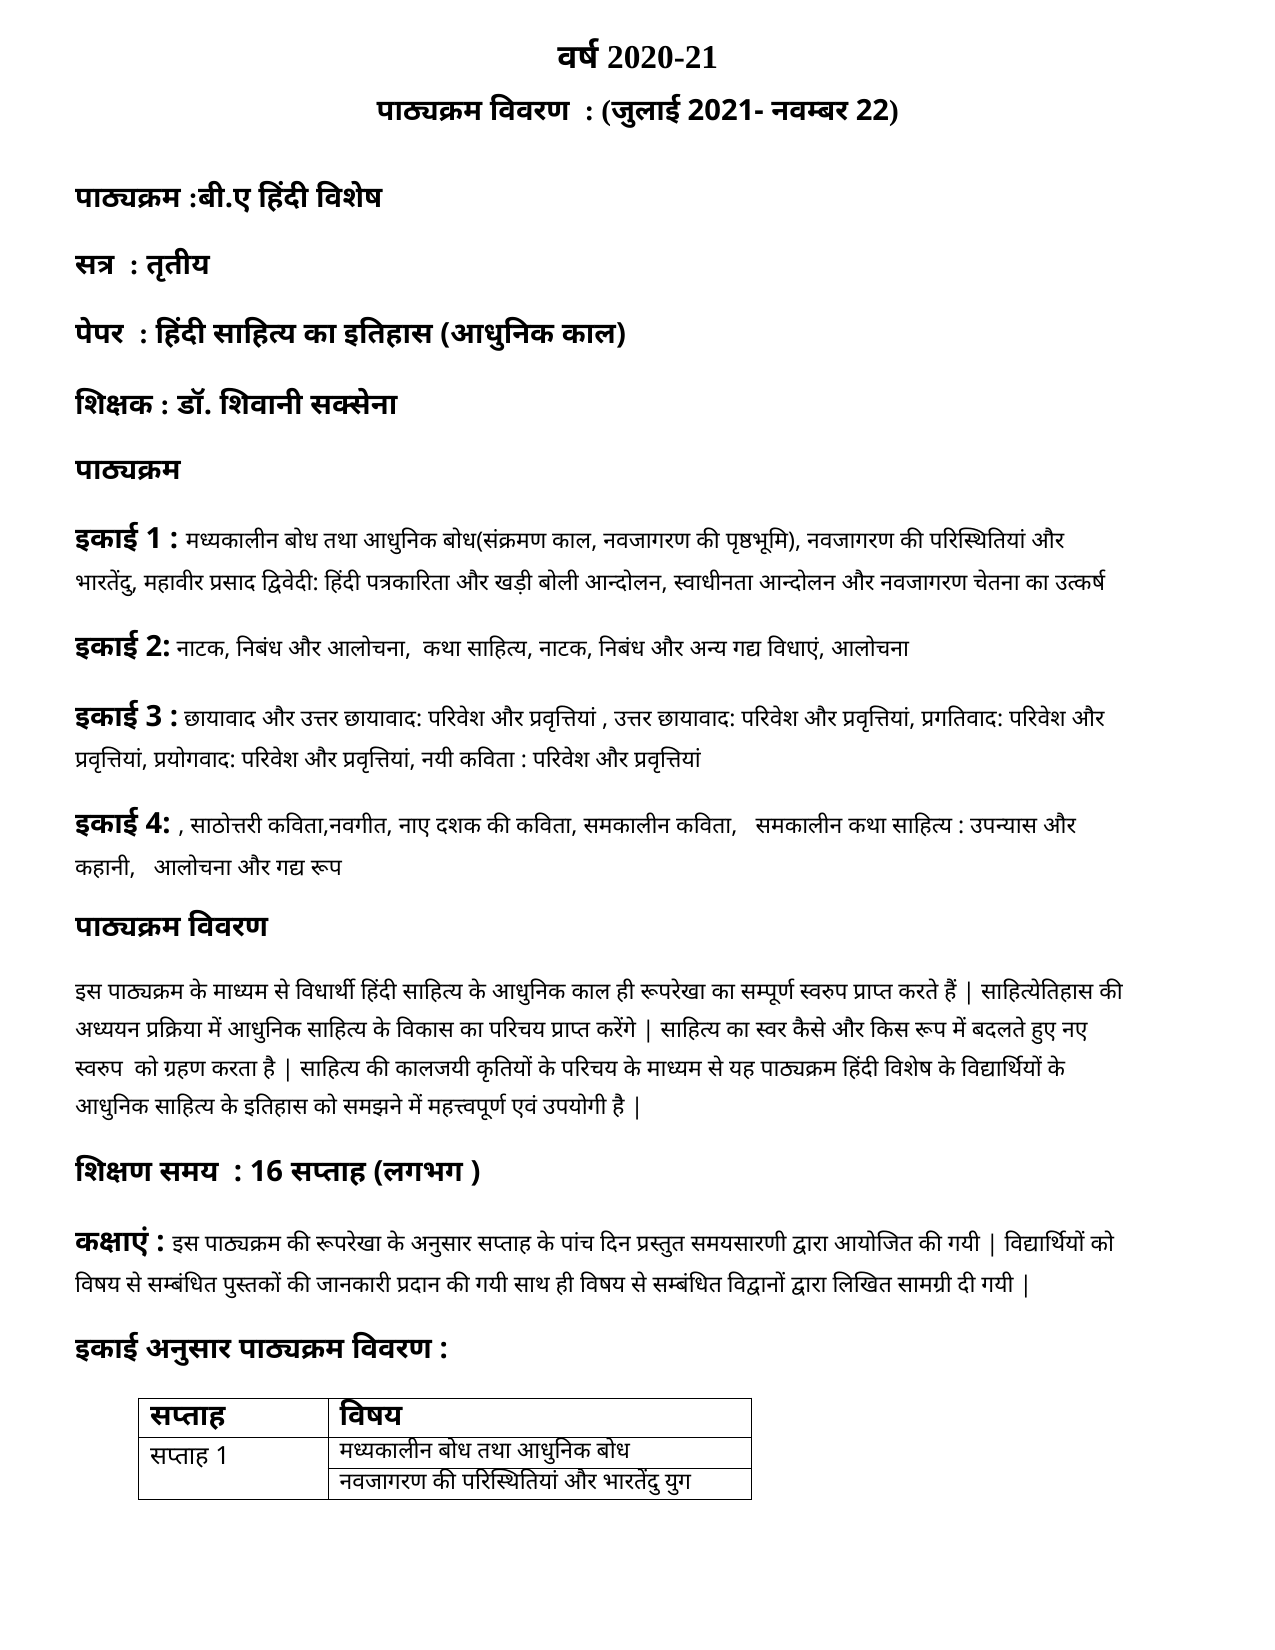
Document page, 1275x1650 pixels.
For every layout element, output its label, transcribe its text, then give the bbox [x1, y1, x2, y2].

text वर्ष 2020-21 [150, 37, 1125, 82]
text इस पाठ्यक्रम के माध्यम से विधार्थी हिंदी साहित्य के आधुनिक काल ही रूपरेखा का सम्पूर्ण स्वरुप प्राप्त करते हैं | साहित्येतिहास की अध्ययन प्रक्रिया में आधुनिक साहित्य के विकास का परिचय प्राप्त करेंगे | साहित्य का स्वर कैसे और किस रूप में बदलते हुए नए स्वरुप को ग्रहण करता है | साहित्य की कालजयी कृतियों के परिचय के माध्यम से यह पाठ्यक्रम हिंदी विशेष के विद्यार्थियों के आधुनिक साहित्य के इतिहास को समझने में महत्त्वपूर्ण एवं उपयोगी है | [75, 974, 1125, 1124]
text इकाई अनुसार पाठ्यक्रम विवरण : [75, 1327, 1125, 1371]
table_cell सप्ताह 1 [139, 1438, 328, 1499]
text पाठ्यक्रम विवरण : (जुलाई 2021- नवम्बर 22) [150, 89, 1125, 132]
text पाठ्यक्रम :बी.ए हिंदी विशेष [75, 177, 1125, 220]
text सत्र : तृतीय [75, 247, 1125, 286]
text पाठ्यक्रम विवरण [75, 910, 1125, 948]
text इकाई 1 : मध्यकालीन बोध तथा आधुनिक बोध(संक्रमण काल, नवजागरण की पृष्ठभूमि), नवजागरण की परिस्थितियां और भारतेंदु, महावीर प्रसाद द्विवेदी: हिंदी पत्रकारिता और खड़ी बोली आन्दोलन, स्वाधीनता आन्दोलन और नवजागरण चेतना का उत्कर्ष [75, 518, 1125, 599]
table_header विषय [329, 1399, 751, 1437]
text पाठ्यक्रम [75, 453, 1125, 491]
table_cell नवजागरण की परिस्थितियां और भारतेंदु युग [329, 1469, 751, 1499]
text शिक्षक : डॉ. शिवानी सक्सेना [75, 383, 1125, 426]
table_header सप्ताह [139, 1399, 328, 1437]
table_cell मध्यकालीन बोध तथा आधुनिक बोध [329, 1438, 751, 1468]
text पेपर : हिंदी साहित्य का इतिहास (आधुनिक काल) [75, 313, 1125, 356]
text शिक्षण समय : 16 सप्ताह (लगभग ) [75, 1150, 1125, 1193]
text इकाई 4: , साठोत्तरी कविता,नवगीत, नाए दशक की कविता, समकालीन कविता, समकालीन कथा साहित्य : उपन्यास और कहानी, आलोचना और गद्य रूप [75, 803, 1125, 884]
text इकाई 2: नाटक, निबंध और आलोचना, कथा साहित्य, नाटक, निबंध और अन्य गद्य विधाएं, आलोचना [75, 625, 1125, 668]
text कक्षाएं : इस पाठ्यक्रम की रूपरेखा के अनुसार सप्ताह के पांच दिन प्रस्तुत समयसारणी द्वारा आयोजित की गयी | विद्यार्थियों को विषय से सम्बंधित पुस्तकों की जानकारी प्रदान की गयी साथ ही विषय से सम्बंधित विद्वानों द्वारा लिखित सामग्री दी गयी | [75, 1220, 1125, 1302]
text इकाई 3 : छायावाद और उत्तर छायावाद: परिवेश और प्रवृत्तियां , उत्तर छायावाद: परिवेश और प्रवृत्तियां, प्रगतिवाद: परिवेश और प्रवृत्तियां, प्रयोगवाद: परिवेश और प्रवृत्तियां, नयी कविता : परिवेश और प्रवृत्तियां [75, 695, 1125, 777]
